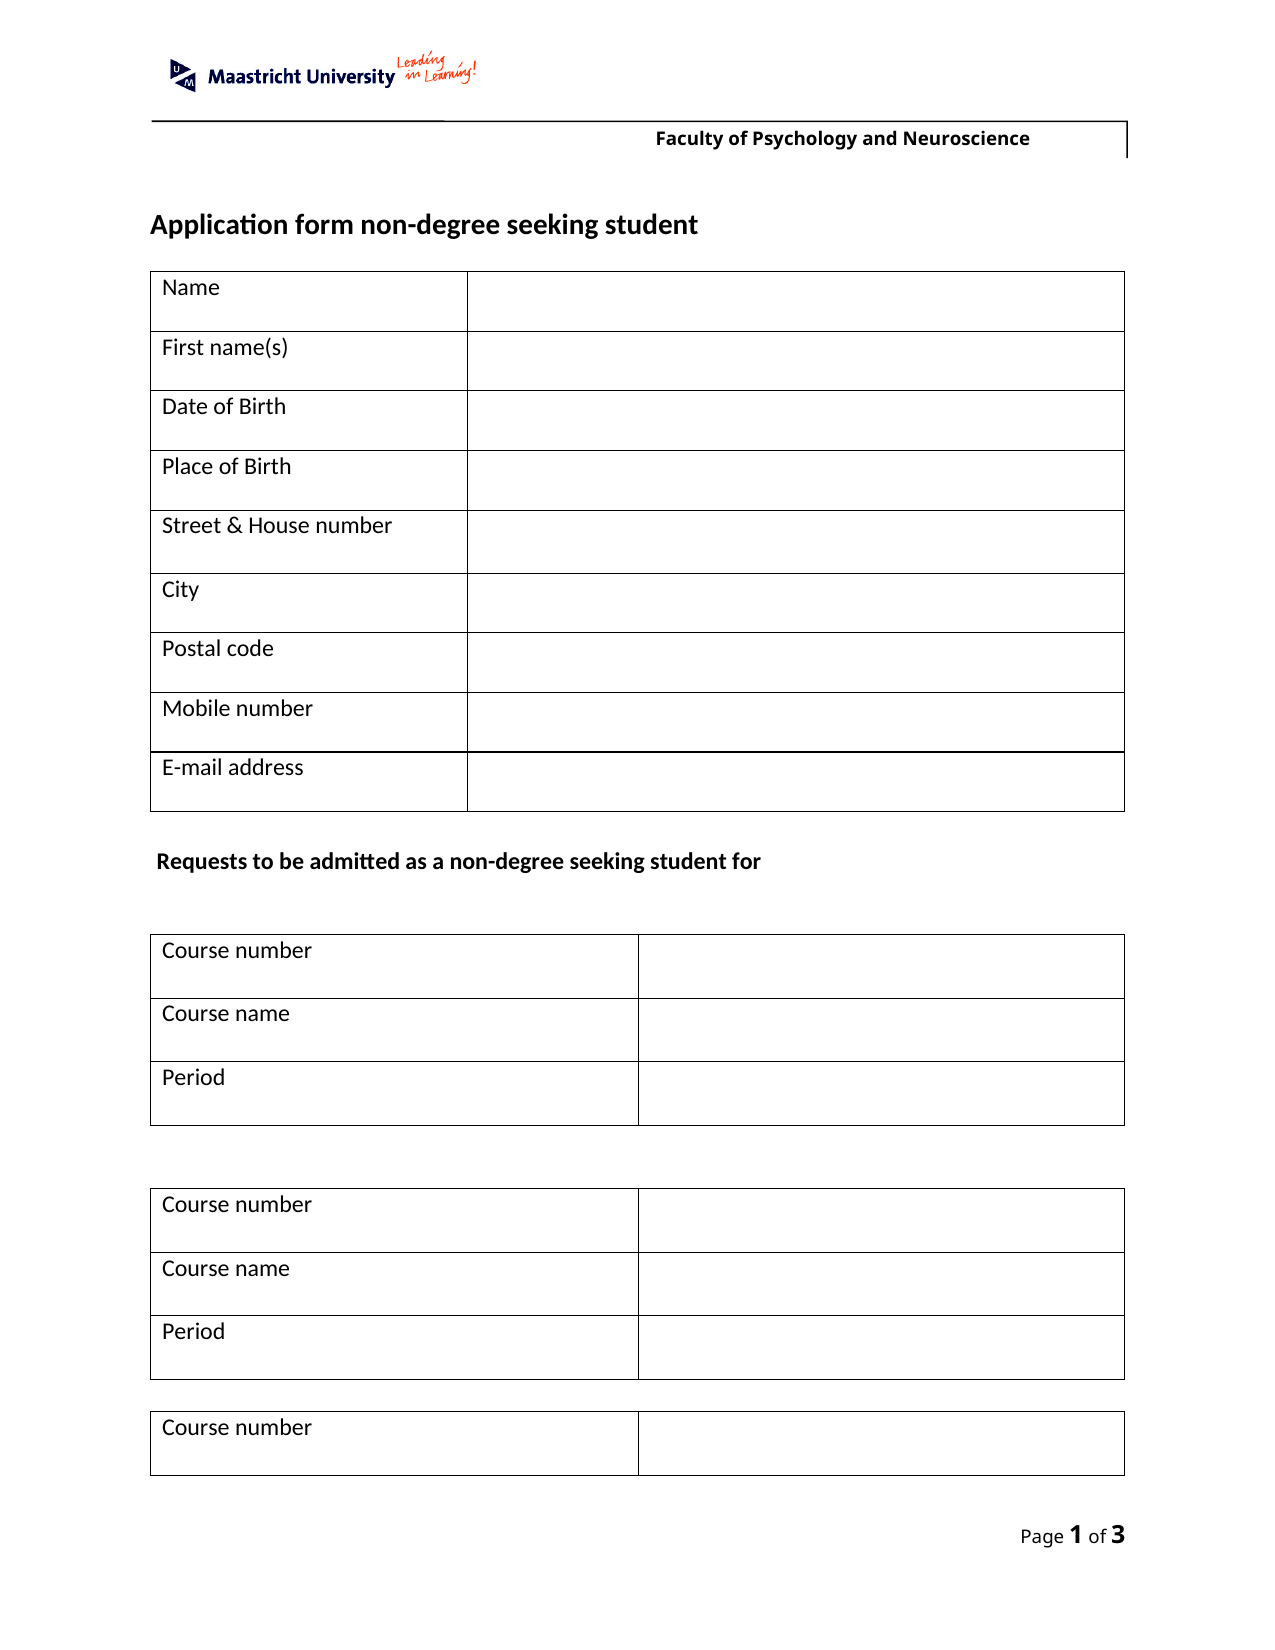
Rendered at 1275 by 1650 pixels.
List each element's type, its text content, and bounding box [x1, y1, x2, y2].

table_cell [468, 693, 1124, 751]
table_cell [468, 633, 1124, 692]
table_header [639, 1412, 1124, 1474]
table_cell Place of Birth [151, 451, 467, 509]
table_cell [468, 332, 1124, 390]
table_cell [639, 1062, 1124, 1124]
table_header Course number [151, 1412, 638, 1474]
table_header Course number [151, 935, 638, 997]
table_cell City [151, 574, 467, 632]
table_cell Period [151, 1062, 638, 1124]
table_cell [639, 1316, 1124, 1379]
table_header [639, 1189, 1124, 1252]
table_cell [468, 391, 1124, 450]
table_cell Mobile number [151, 693, 467, 751]
table_cell Course name [151, 1253, 638, 1315]
picture [154, 42, 492, 109]
table_cell Course name [151, 999, 638, 1061]
text Requests to be admitted as a non-degree seeking student for [150, 846, 1125, 875]
text Application form non-degree seeking student [150, 206, 1125, 242]
table_cell [639, 999, 1124, 1061]
table_cell Street & House number [151, 511, 467, 573]
table_cell Postal code [151, 633, 467, 692]
table_cell Date of Birth [151, 391, 467, 450]
table_header Name [151, 272, 467, 331]
table_cell [468, 753, 1124, 811]
table_cell E-mail address [151, 753, 467, 811]
table_cell [639, 1253, 1124, 1315]
table_cell [468, 511, 1124, 573]
table_cell First name(s) [151, 332, 467, 390]
table_cell [468, 451, 1124, 509]
table_header [468, 272, 1124, 331]
table_cell Period [151, 1316, 638, 1379]
table_cell [468, 574, 1124, 632]
table_header Course number [151, 1189, 638, 1252]
table_header [639, 935, 1124, 997]
